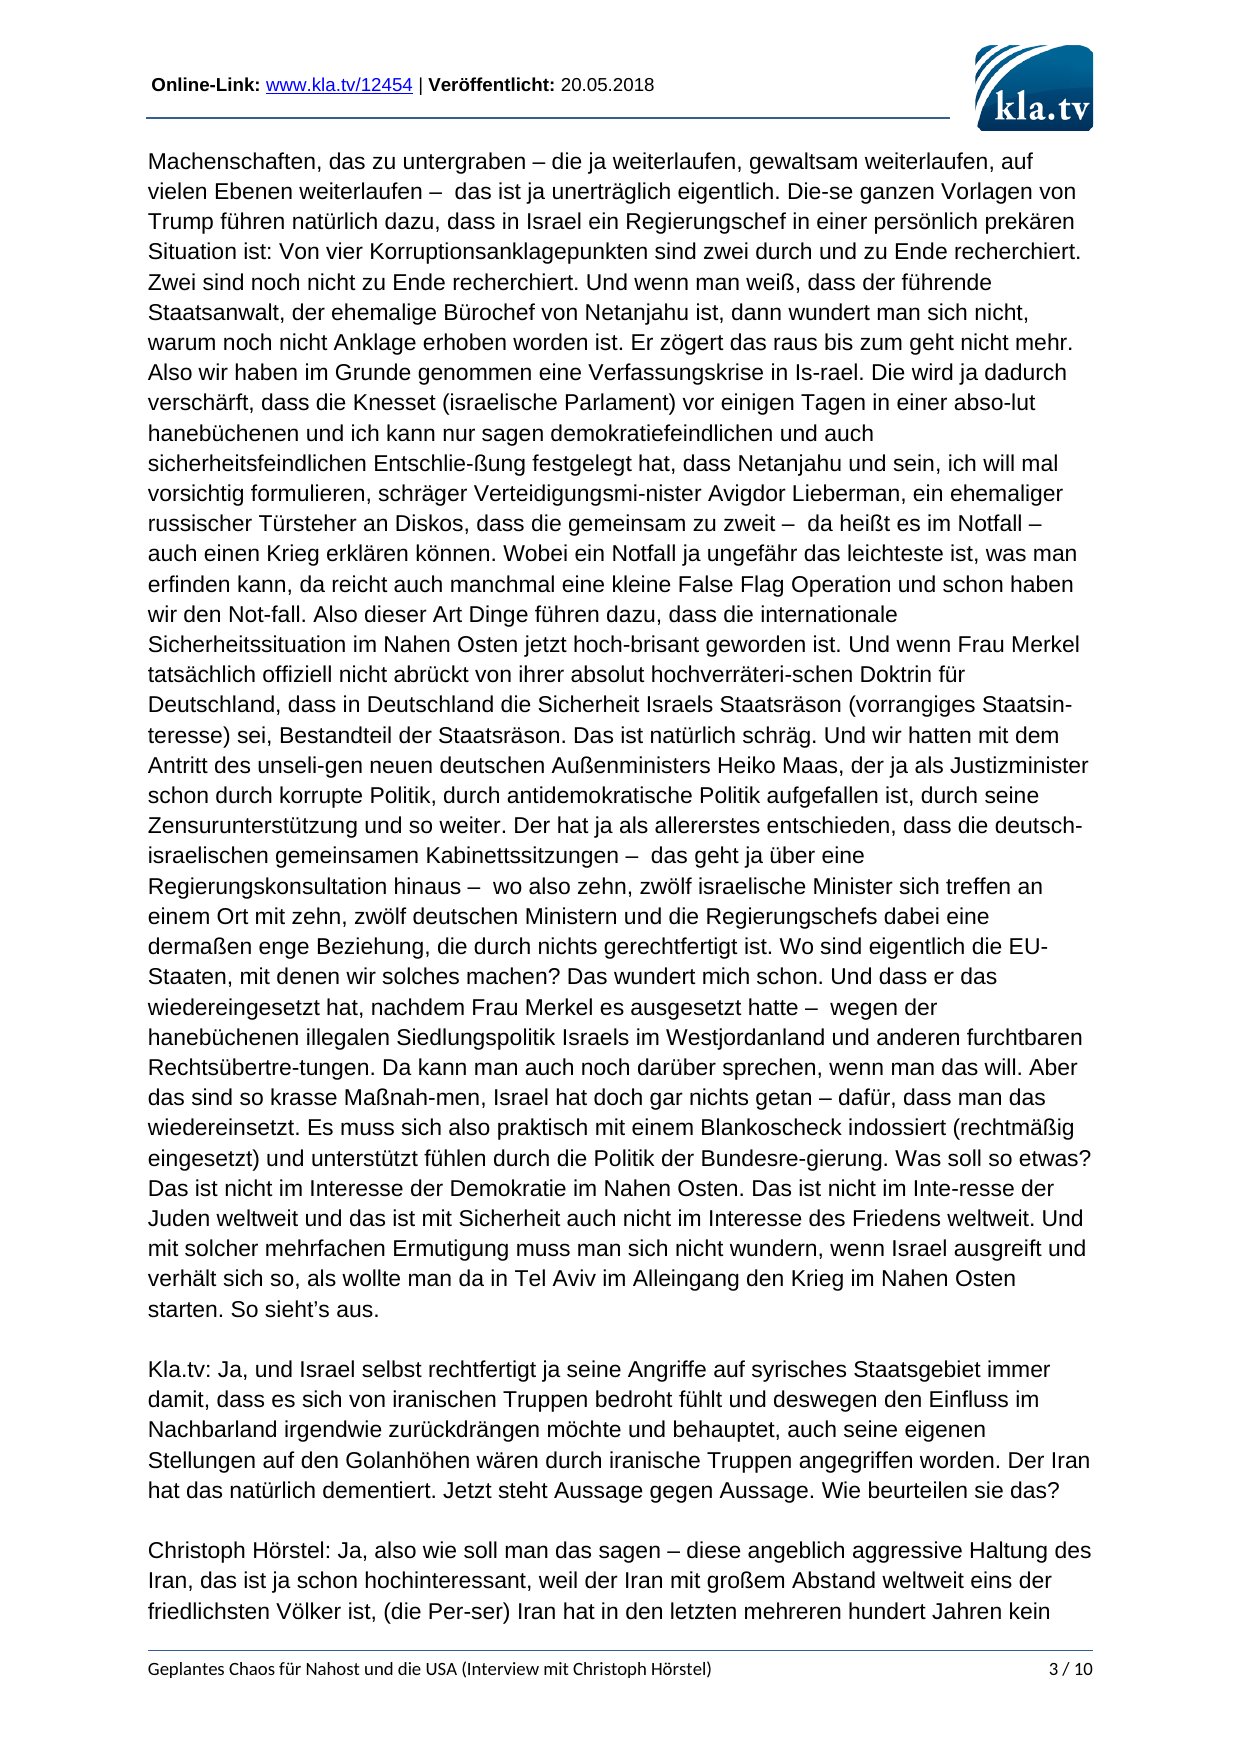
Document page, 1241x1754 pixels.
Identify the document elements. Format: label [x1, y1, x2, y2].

text [148, 148, 1093, 1624]
